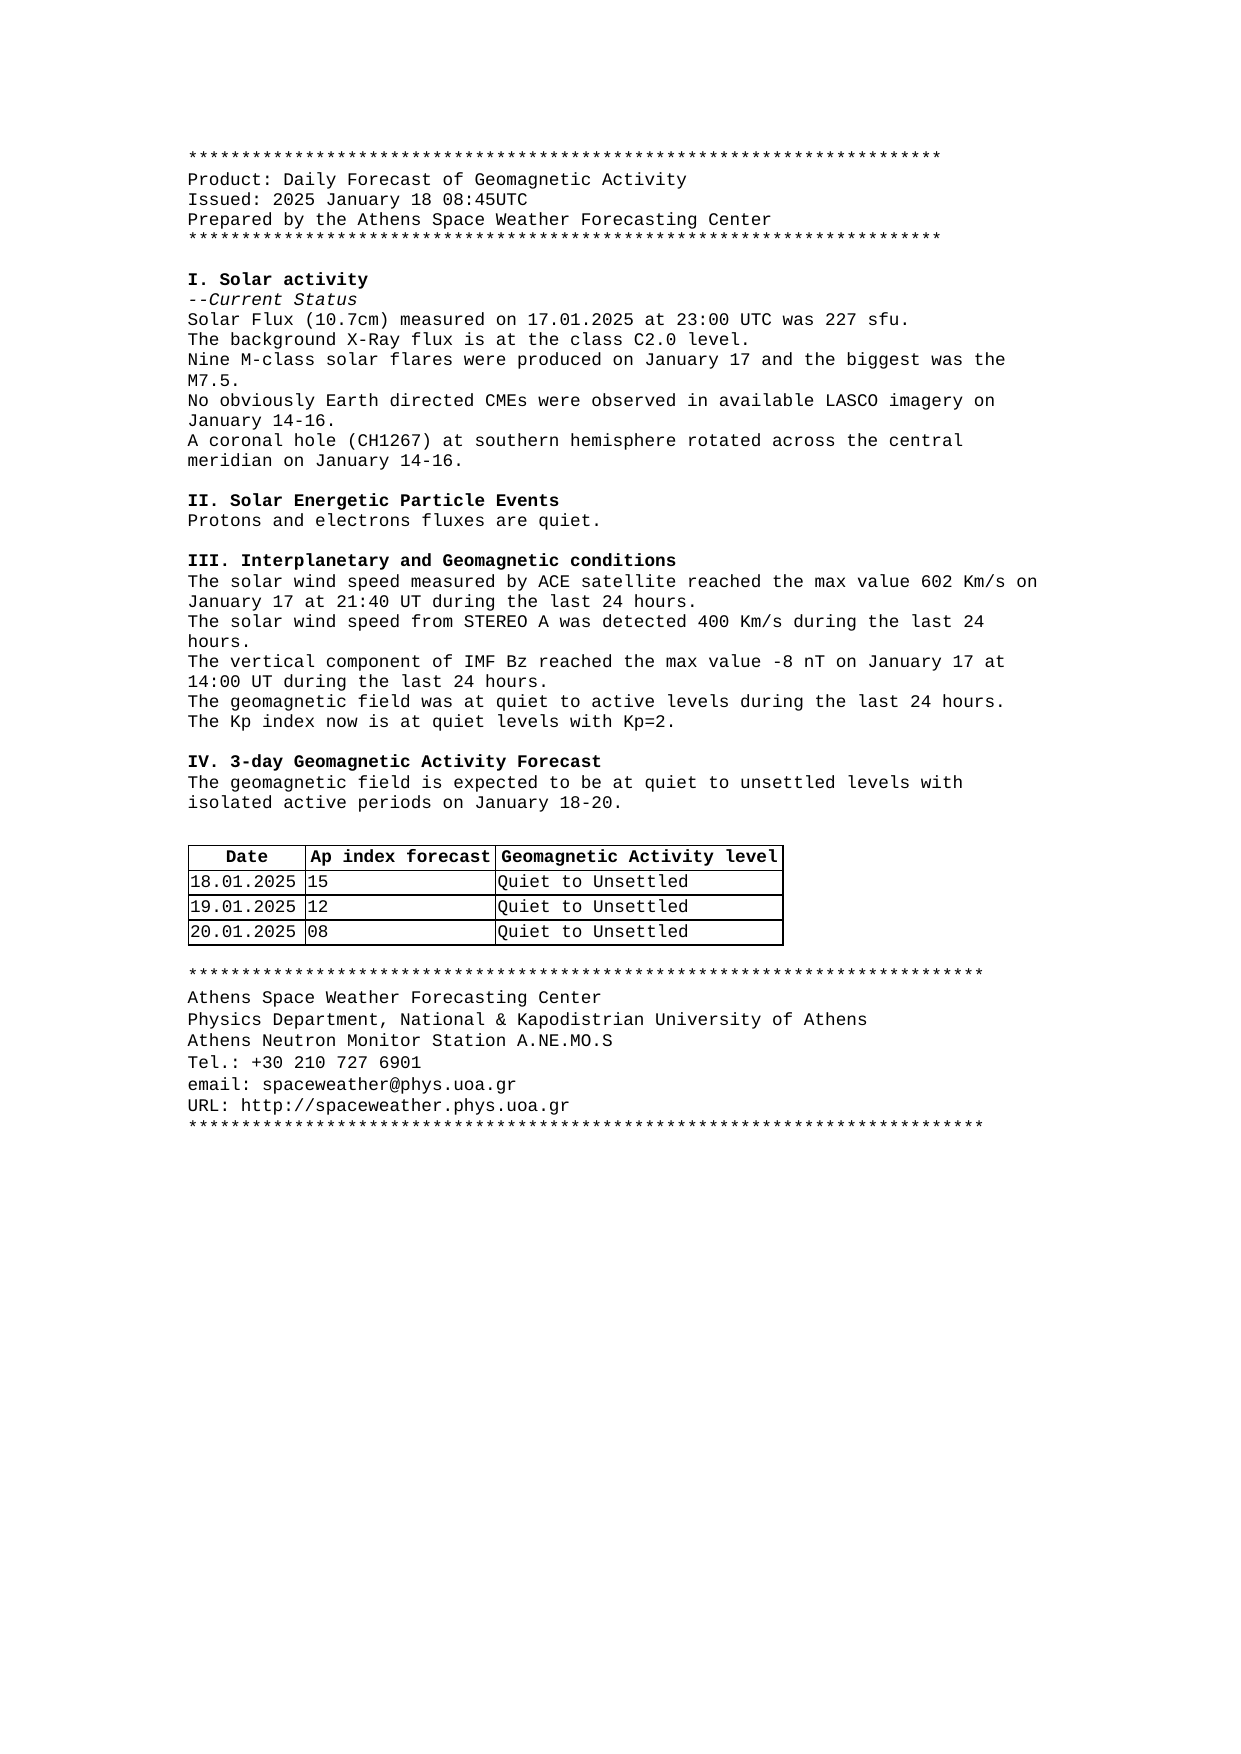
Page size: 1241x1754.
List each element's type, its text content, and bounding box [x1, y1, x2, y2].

text *************************************************************************** Athens Space Weather Forecasting Center Physics Department, National & Kapodistrian University of Athens Athens Neutron Monitor Station A.NE.MO.S Tel.: +30 210 727 6901 email: spaceweather@phys.uoa.gr URL: http://spaceweather.phys.uoa.gr *************************************************************************** [187, 945, 1053, 1139]
table_header Date [189, 846, 305, 869]
table_cell 19.01.2025 [189, 896, 305, 919]
table_cell 15 [306, 871, 495, 894]
table_cell 20.01.2025 [189, 921, 305, 944]
table_cell Quiet to Unsettled [496, 871, 782, 894]
table_cell 08 [306, 921, 495, 944]
table_cell 18.01.2025 [189, 871, 305, 894]
table_cell 12 [306, 896, 495, 919]
text *********************************************************************** Product: Daily Forecast of Geomagnetic Activity Issued: 2025 January 18 08:45UTC Prepared by the Athens Space Weather Forecasting Center *********************************************************************** I. Solar activity --Current Status Solar Flux (10.7cm) measured on 17.01.2025 at 23:00 UTC was 227 sfu. The background X-Ray flux is at the class C2.0 level. Nine M-class solar flares were produced on January 17 and the biggest was the M7.5. No obviously Earth directed CMEs were observed in available LASCO imagery on January 14-16. A coronal hole (CH1267) at southern hemisphere rotated across the central meridian on January 14-16. II. Solar Energetic Particle Events Protons and electrons fluxes are quiet. III. Interplanetary and Geomagnetic conditions The solar wind speed measured by ACE satellite reached the max value 602 Km/s on January 17 at 21:40 UT during the last 24 hours. The solar wind speed from STEREO A was detected 400 Km/s during the last 24 hours. The vertical component of IMF Bz reached the max value -8 nT on January 17 at 14:00 UT during the last 24 hours. The geomagnetic field was at quiet to active levels during the last 24 hours. The Kp index now is at quiet levels with Kp=2. IV. 3-day Geomagnetic Activity Forecast The geomagnetic field is expected to be at quiet to unsettled levels with isolated active periods on January 18-20. [187, 150, 1053, 845]
table_cell Quiet to Unsettled [496, 896, 782, 919]
table_header Geomagnetic Activity level [496, 846, 782, 869]
table_header Ap index forecast [306, 846, 495, 869]
table_cell Quiet to Unsettled [496, 921, 782, 944]
